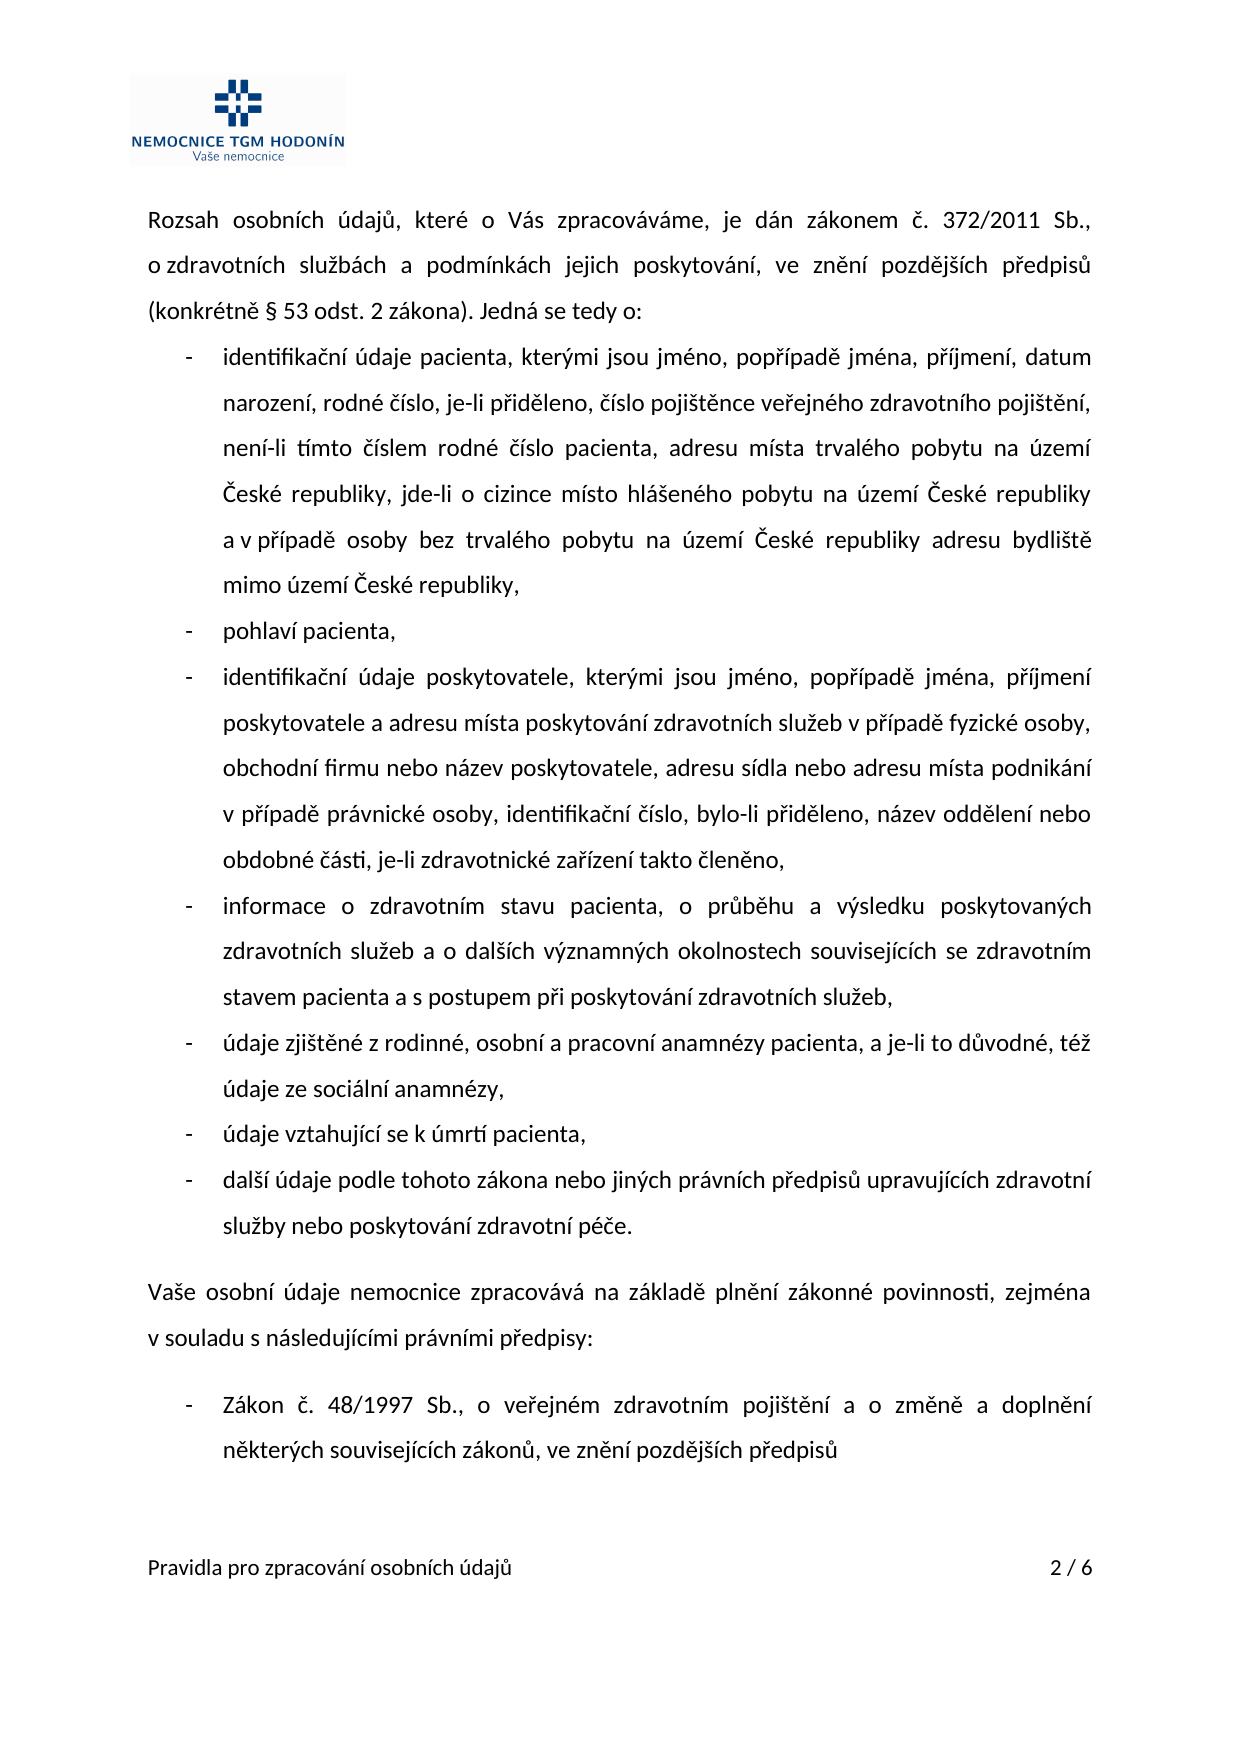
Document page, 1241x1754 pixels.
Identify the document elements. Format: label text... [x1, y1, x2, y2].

picture [129, 73, 347, 167]
list Zákon č. 48/1997 Sb., o veřejném zdravotním pojištění a o změně a doplnění některých souvisejících zákonů, ve znění pozdějších předpisů [185, 1389, 1093, 1465]
list údaje zjištěné z rodinné, osobní a pracovní anamnézy pacienta, a je-li to důvodné, též údaje ze sociální anamnézy, [185, 1027, 1093, 1103]
list údaje vztahující se k úmrtí pacienta, [185, 1118, 1093, 1149]
text Vaše osobní údaje nemocnice zpracovává na základě plnění zákonné povinnosti, zejména v souladu s následujícími právními předpisy: [148, 1276, 1093, 1353]
list identifikační údaje pacienta, kterými jsou jméno, popřípadě jména, příjmení, datum narození, rodné číslo, je-li přiděleno, číslo pojištěnce veřejného zdravotního pojištění, není-li tímto číslem rodné číslo pacienta, adresu místa trvalého pobytu na území České republiky, jde-li o cizince místo hlášeného pobytu na území České republiky a v případě osoby bez trvalého pobytu na území České republiky adresu bydliště mimo území České republiky, [185, 341, 1093, 600]
list pohlaví pacienta, [185, 615, 1093, 646]
list identifikační údaje poskytovatele, kterými jsou jméno, popřípadě jména, příjmení poskytovatele a adresu místa poskytování zdravotních služeb v případě fyzické osoby, obchodní firmu nebo název poskytovatele, adresu sídla nebo adresu místa podnikání v případě právnické osoby, identifikační číslo, bylo-li přiděleno, název oddělení nebo obdobné části, je-li zdravotnické zařízení takto členěno, [185, 661, 1093, 874]
list informace o zdravotním stavu pacienta, o průběhu a výsledku poskytovaných zdravotních služeb a o dalších významných okolnostech souvisejících se zdravotním stavem pacienta a s postupem při poskytování zdravotních služeb, [185, 890, 1093, 1012]
text Rozsah osobních údajů, které o Vás zpracováváme, je dán zákonem č. 372/2011 Sb., o zdravotních službách a podmínkách jejich poskytování, ve znění pozdějších předpisů (konkrétně § 53 odst. 2 zákona). Jedná se tedy o: [148, 204, 1093, 326]
list další údaje podle tohoto zákona nebo jiných právních předpisů upravujících zdravotní služby nebo poskytování zdravotní péče. [185, 1164, 1093, 1240]
